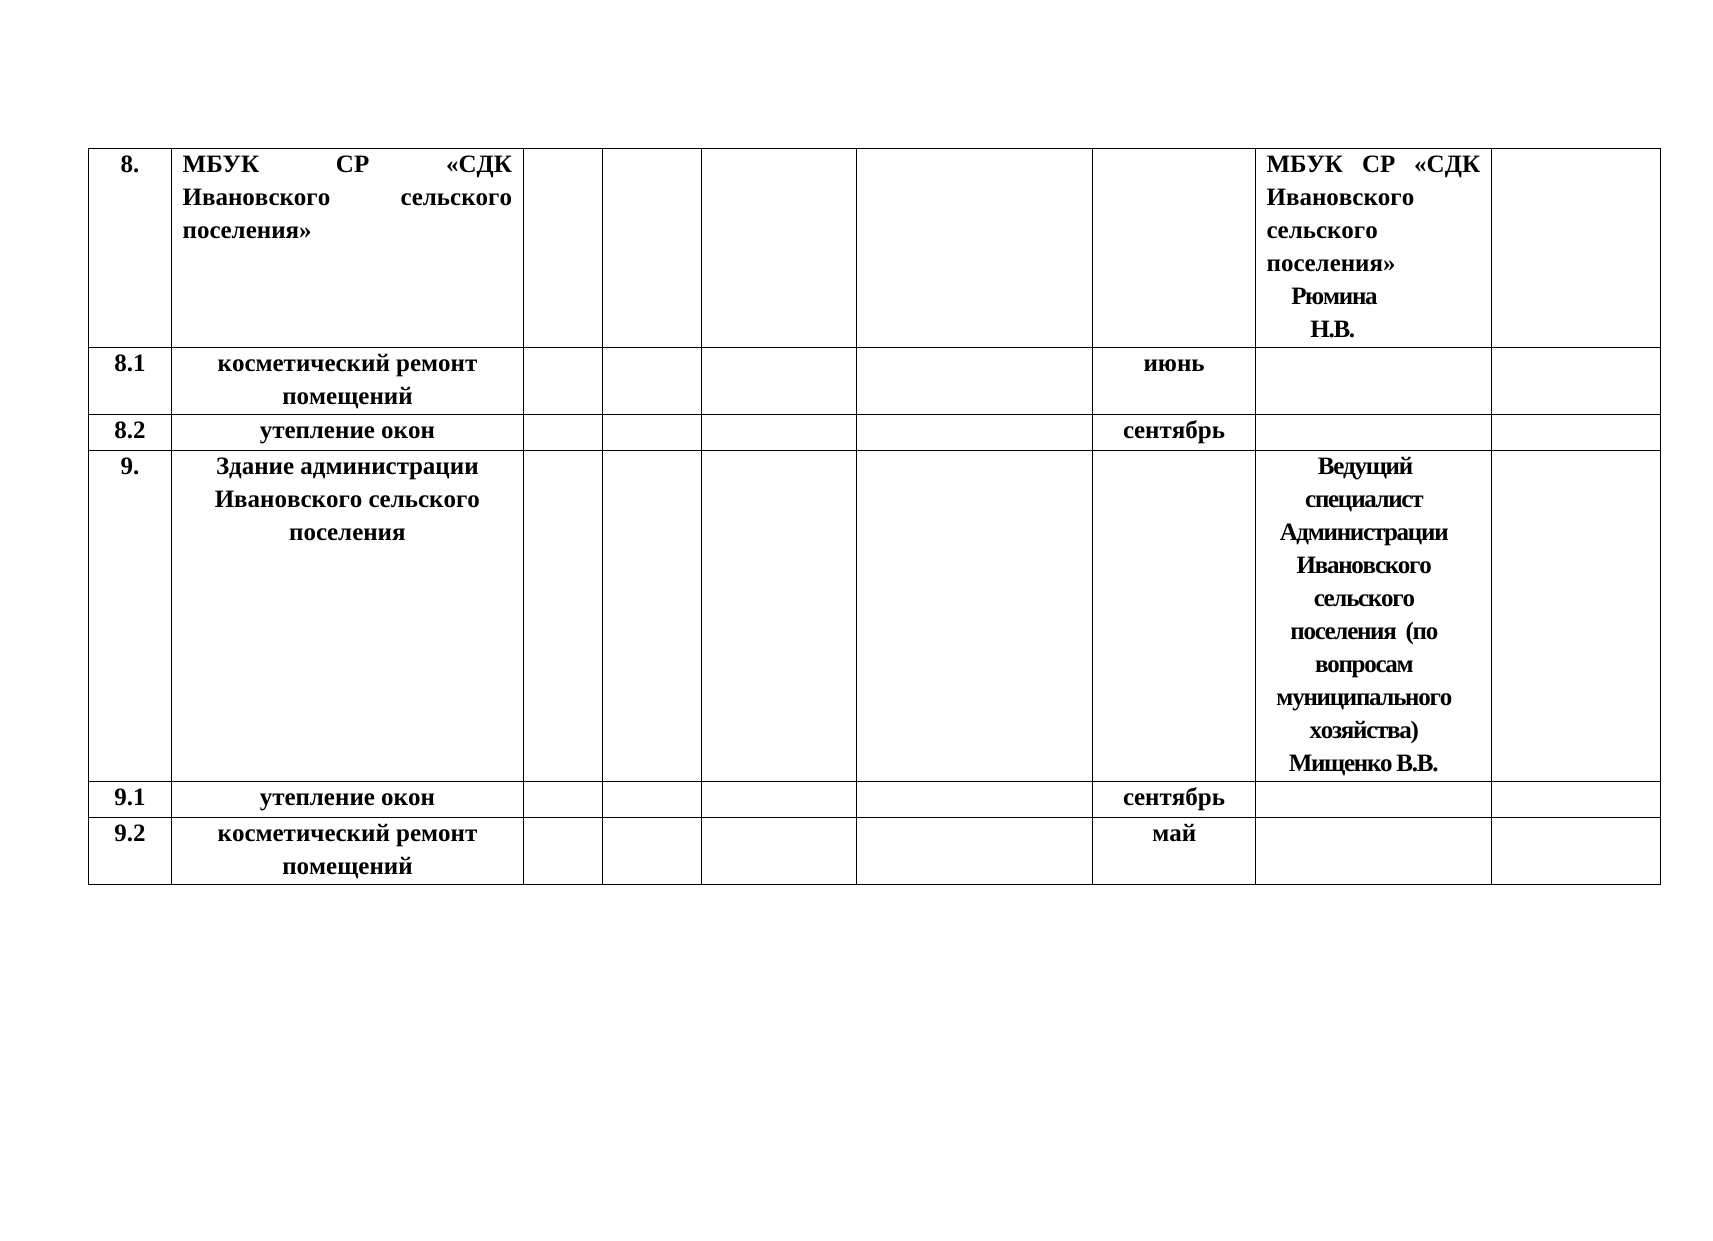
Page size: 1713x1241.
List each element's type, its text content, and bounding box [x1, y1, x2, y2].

table_cell май [1093, 818, 1255, 884]
table_cell 9.2 [89, 818, 171, 884]
table_cell [702, 451, 856, 781]
table_cell сентябрь [1093, 782, 1255, 817]
table_cell 9. [89, 451, 171, 781]
table_cell [603, 451, 701, 781]
table_cell 8.2 [89, 415, 171, 450]
table_cell утепление окон [172, 415, 523, 450]
table_cell [603, 782, 701, 817]
table_cell [702, 818, 856, 884]
table_cell [524, 782, 602, 817]
table_cell [524, 451, 602, 781]
table_cell Ведущий специалист Администрации Ивановского сельского поселения (по вопросам муниципального хозяйства) Мищенко В.В. [1256, 451, 1491, 781]
table_cell сентябрь [1093, 415, 1255, 450]
table_cell [1492, 782, 1660, 817]
table_cell 8.1 [89, 348, 171, 414]
table_cell [524, 818, 602, 884]
table_cell МБУК СР «СДК Ивановского сельского поселения» Рюмина Н.В. [1256, 149, 1491, 347]
table_cell [857, 149, 1092, 347]
table_cell [857, 782, 1092, 817]
table_cell [1256, 782, 1491, 817]
table_cell [1256, 415, 1491, 450]
table_cell [1093, 451, 1255, 781]
table_cell [702, 415, 856, 450]
table_cell [857, 451, 1092, 781]
table_cell [1256, 818, 1491, 884]
table_cell косметический ремонт помещений [172, 818, 523, 884]
table_cell [603, 348, 701, 414]
table_cell [1492, 149, 1660, 347]
table_cell [1492, 348, 1660, 414]
table_cell [1492, 818, 1660, 884]
table_cell [524, 149, 602, 347]
table_cell [702, 782, 856, 817]
table_cell [524, 415, 602, 450]
table_cell [1256, 348, 1491, 414]
table_cell утепление окон [172, 782, 523, 817]
table_cell МБУК СР «СДК Ивановского сельского поселения» [172, 149, 523, 347]
table_cell [857, 415, 1092, 450]
table_cell [1492, 451, 1660, 781]
table_cell косметический ремонт помещений [172, 348, 523, 414]
table_cell [1492, 415, 1660, 450]
table_cell июнь [1093, 348, 1255, 414]
table_cell 9.1 [89, 782, 171, 817]
table_cell [702, 348, 856, 414]
table_cell [1093, 149, 1255, 347]
table_cell [702, 149, 856, 347]
table_cell [603, 818, 701, 884]
table_cell [524, 348, 602, 414]
table_cell [603, 415, 701, 450]
table_cell 8. [89, 149, 171, 347]
table_cell [857, 348, 1092, 414]
table_cell Здание администрации Ивановского сельского поселения [172, 451, 523, 781]
table_cell [603, 149, 701, 347]
table_cell [857, 818, 1092, 884]
